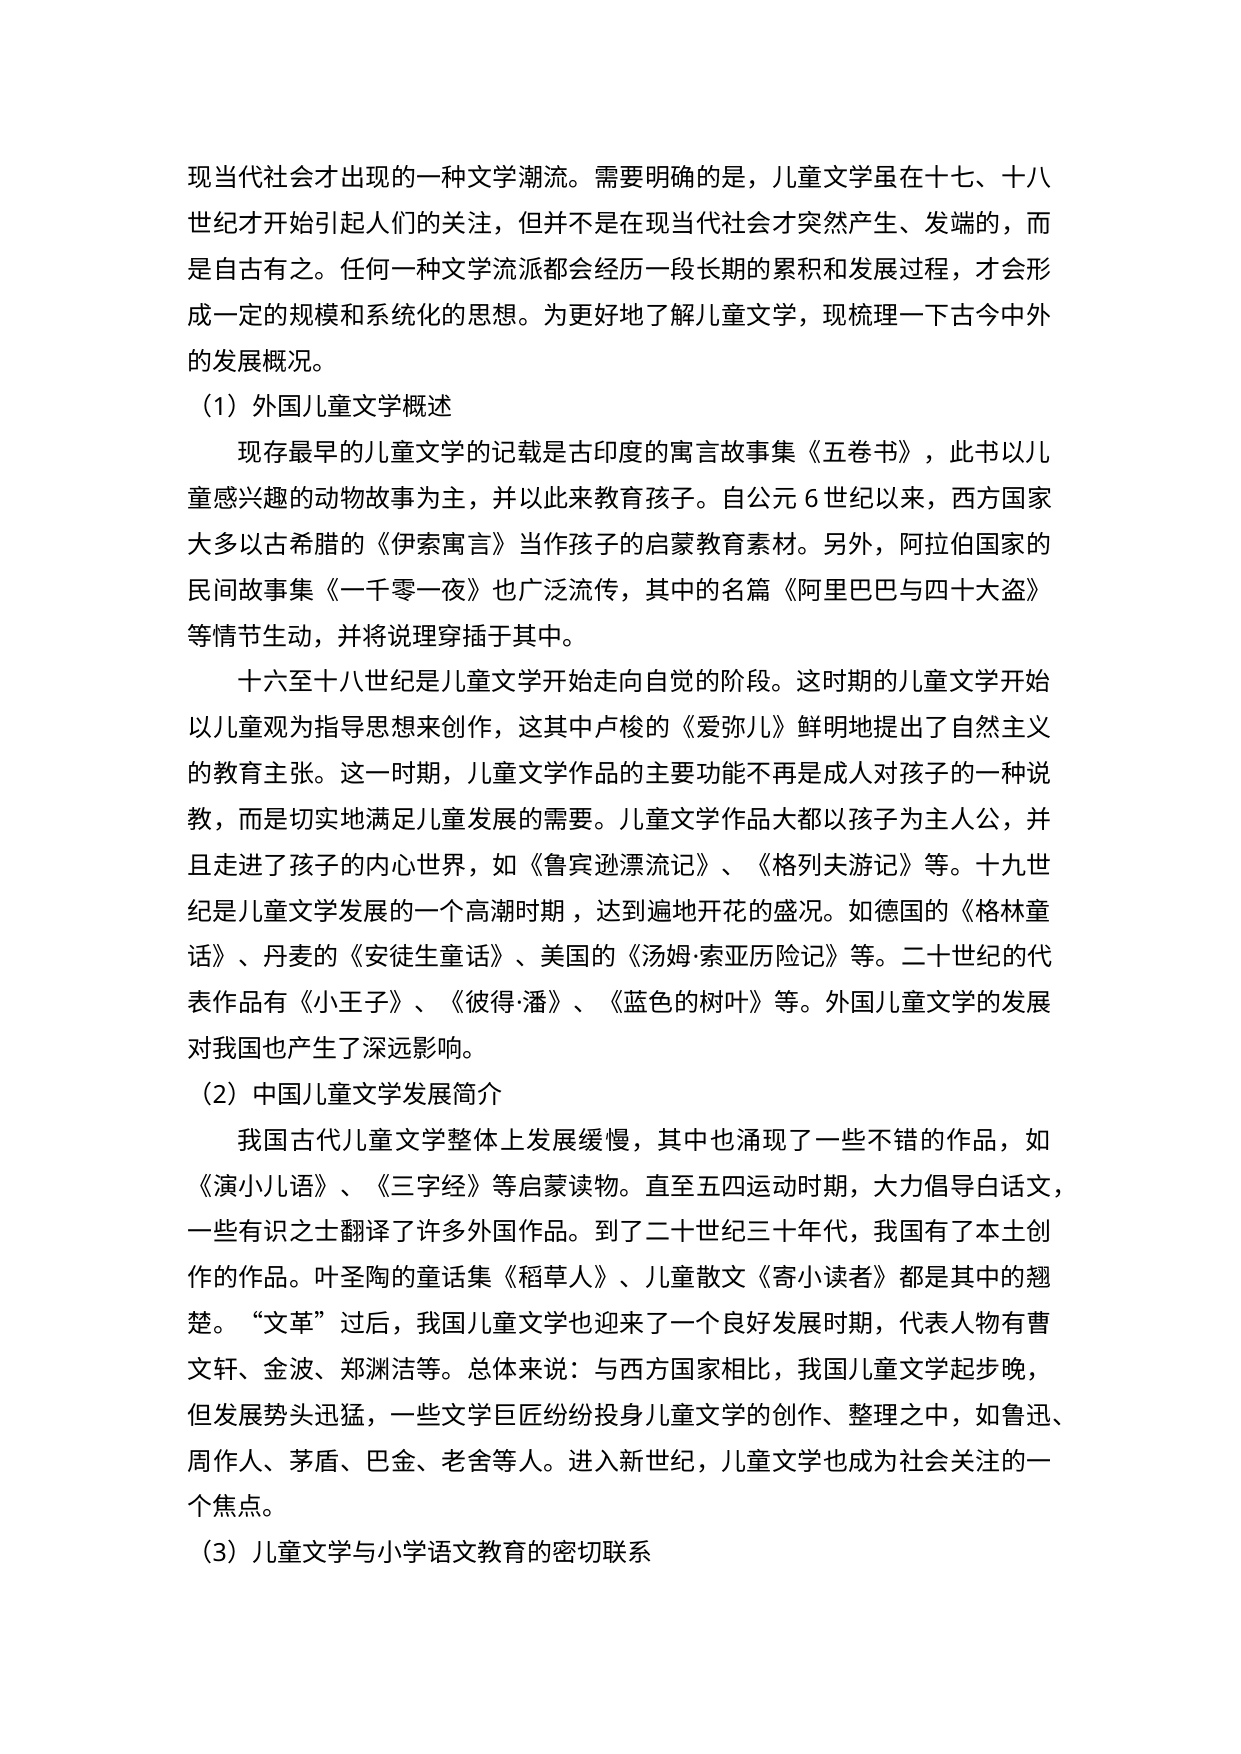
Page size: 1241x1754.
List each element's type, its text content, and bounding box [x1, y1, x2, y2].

list 儿童文学与小学语文教育的密切联系 [187, 1525, 1053, 1571]
text 现存最早的儿童文学的记载是古印度的寓言故事集《五卷书》，此书以儿童感兴趣的动物故事为主，并以此来教育孩子。自公元6世纪以来，西方国家大多以古希腊的《伊索寓言》当作孩子的启蒙教育素材。另外，阿拉伯国家的民间故事集《一千零一夜》也广泛流传，其中的名篇《阿里巴巴与四十大盗》等情节生动，并将说理穿插于其中。 [187, 425, 1053, 654]
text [187, 150, 1053, 379]
text 我国古代儿童文学整体上发展缓慢，其中也涌现了一些不错的作品，如《演小儿语》、《三字经》等启蒙读物。直至五四运动时期，大力倡导白话文，一些有识之士翻译了许多外国作品。到了二十世纪三十年代，我国有了本土创作的作品。叶圣陶的童话集《稻草人》、儿童散文《寄小读者》都是其中的翘楚。“文革”过后，我国儿童文学也迎来了一个良好发展时期，代表人物有曹文轩、金波、郑渊洁等。总体来说：与西方国家相比，我国儿童文学起步晚，但发展势头迅猛，一些文学巨匠纷纷投身儿童文学的创作、整理之中，如鲁迅、周作人、茅盾、巴金、老舍等人。进入新世纪，儿童文学也成为社会关注的一个焦点。 [187, 1112, 1053, 1525]
list 外国儿童文学概述 [187, 379, 1053, 425]
list 中国儿童文学发展简介 [187, 1067, 1053, 1112]
text 十六至十八世纪是儿童文学开始走向自觉的阶段。这时期的儿童文学开始以儿童观为指导思想来创作，这其中卢梭的《爱弥儿》鲜明地提出了自然主义的教育主张。这一时期，儿童文学作品的主要功能不再是成人对孩子的一种说教，而是切实地满足儿童发展的需要。儿童文学作品大都以孩子为主人公，并且走进了孩子的内心世界，如《鲁宾逊漂流记》、《格列夫游记》等。十九世纪是儿童文学发展的一个高潮时期 ，达到遍地开花的盛况。如德国的《格林童话》、丹麦的《安徒生童话》、美国的《汤姆·索亚历险记》等。二十世纪的代表作品有《小王子》、《彼得·潘》、《蓝色的树叶》等。外国儿童文学的发展对我国也产生了深远影响。 [187, 654, 1053, 1067]
